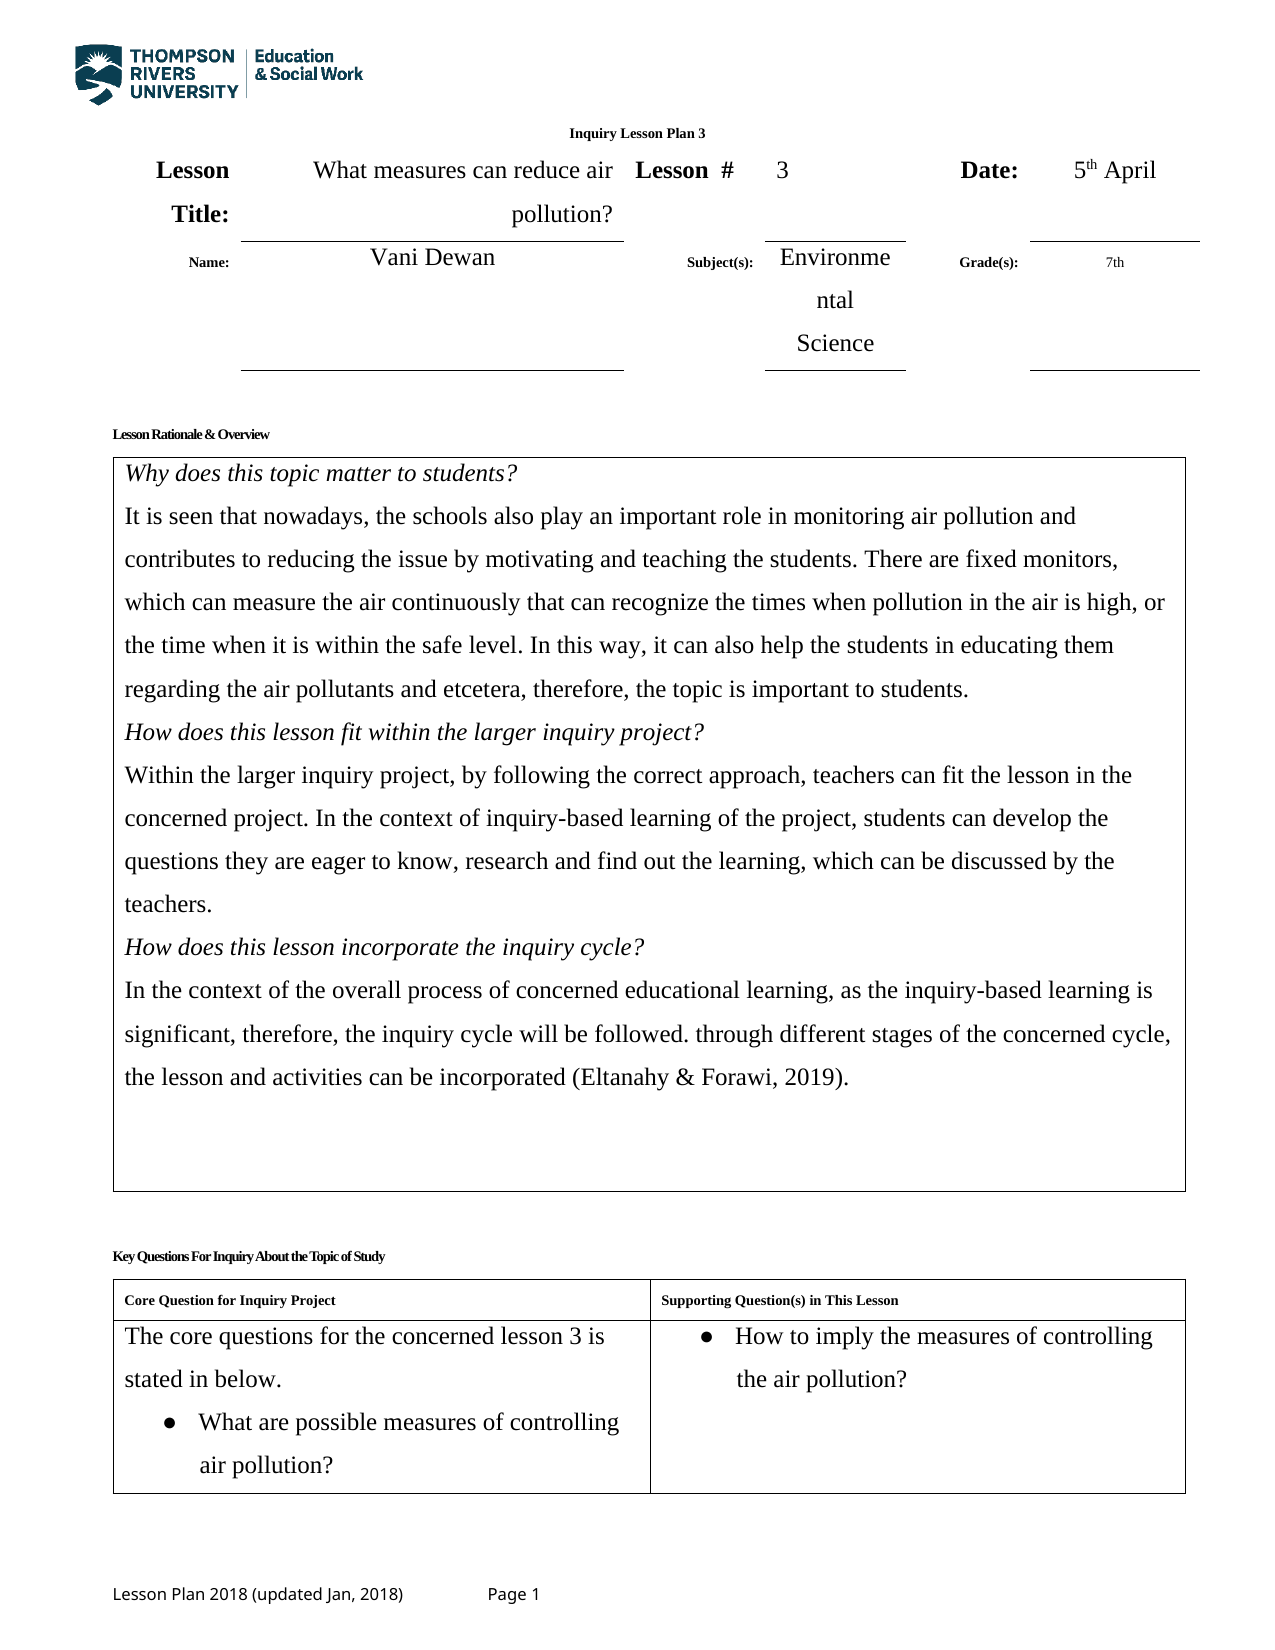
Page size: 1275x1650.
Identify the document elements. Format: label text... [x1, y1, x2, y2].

table_header Lesson Title: [84, 156, 241, 241]
title Key Questions For Inquiry About the Topic of Study [112, 1235, 1162, 1264]
title Lesson Rationale & Overview [112, 414, 1162, 443]
table_cell Environmental Science [765, 242, 906, 370]
table_cell 7th [1030, 242, 1200, 370]
table_header Core Question for Inquiry Project [114, 1280, 650, 1320]
table_header Date: [906, 156, 1030, 241]
table_header Supporting Question(s) in This Lesson [651, 1280, 1185, 1320]
picture [44, 36, 393, 110]
subtitle Inquiry Lesson Plan 3 [112, 112, 1162, 141]
table_cell Subject(s): [624, 241, 765, 370]
table_cell The core questions for the concerned lesson 3 is stated in below. What are possible measures of controlling air pollution? [114, 1321, 650, 1492]
table_header What measures can reduce air pollution? [241, 156, 624, 241]
table_cell Name: [84, 241, 241, 370]
table_cell Vani Dewan [241, 242, 624, 370]
table_header Why does this topic matter to students? It is seen that nowadays, the schools also play an important role in monitoring air pollution and contributes to reducing the issue by motivating and teaching the students. There are fixed monitors, which can measure the air continuously that can recognize the times when pollution in the air is high, or the time when it is within the safe level. In this way, it can also help the students in educating them regarding the air pollutants and etcetera, therefore, the topic is important to students. How does this lesson fit within the larger inquiry project? Within the larger inquiry project, by following the correct approach, teachers can fit the lesson in the concerned project. In the context of inquiry-based learning of the project, students can develop the questions they are eager to know, research and find out the learning, which can be discussed by the teachers. How does this lesson incorporate the inquiry cycle? In the context of the overall process of concerned educational learning, as the inquiry-based learning is significant, therefore, the inquiry cycle will be followed. through different stages of the concerned cycle, the lesson and activities can be incorporated (Eltanahy & Forawi, 2019). [114, 458, 1185, 1191]
table_header 5th April [1030, 156, 1200, 241]
table_header Lesson # [624, 156, 765, 241]
table_cell Grade(s): [906, 241, 1030, 370]
table_header 3 [765, 156, 906, 241]
table_cell How to imply the measures of controlling the air pollution? [651, 1321, 1185, 1492]
